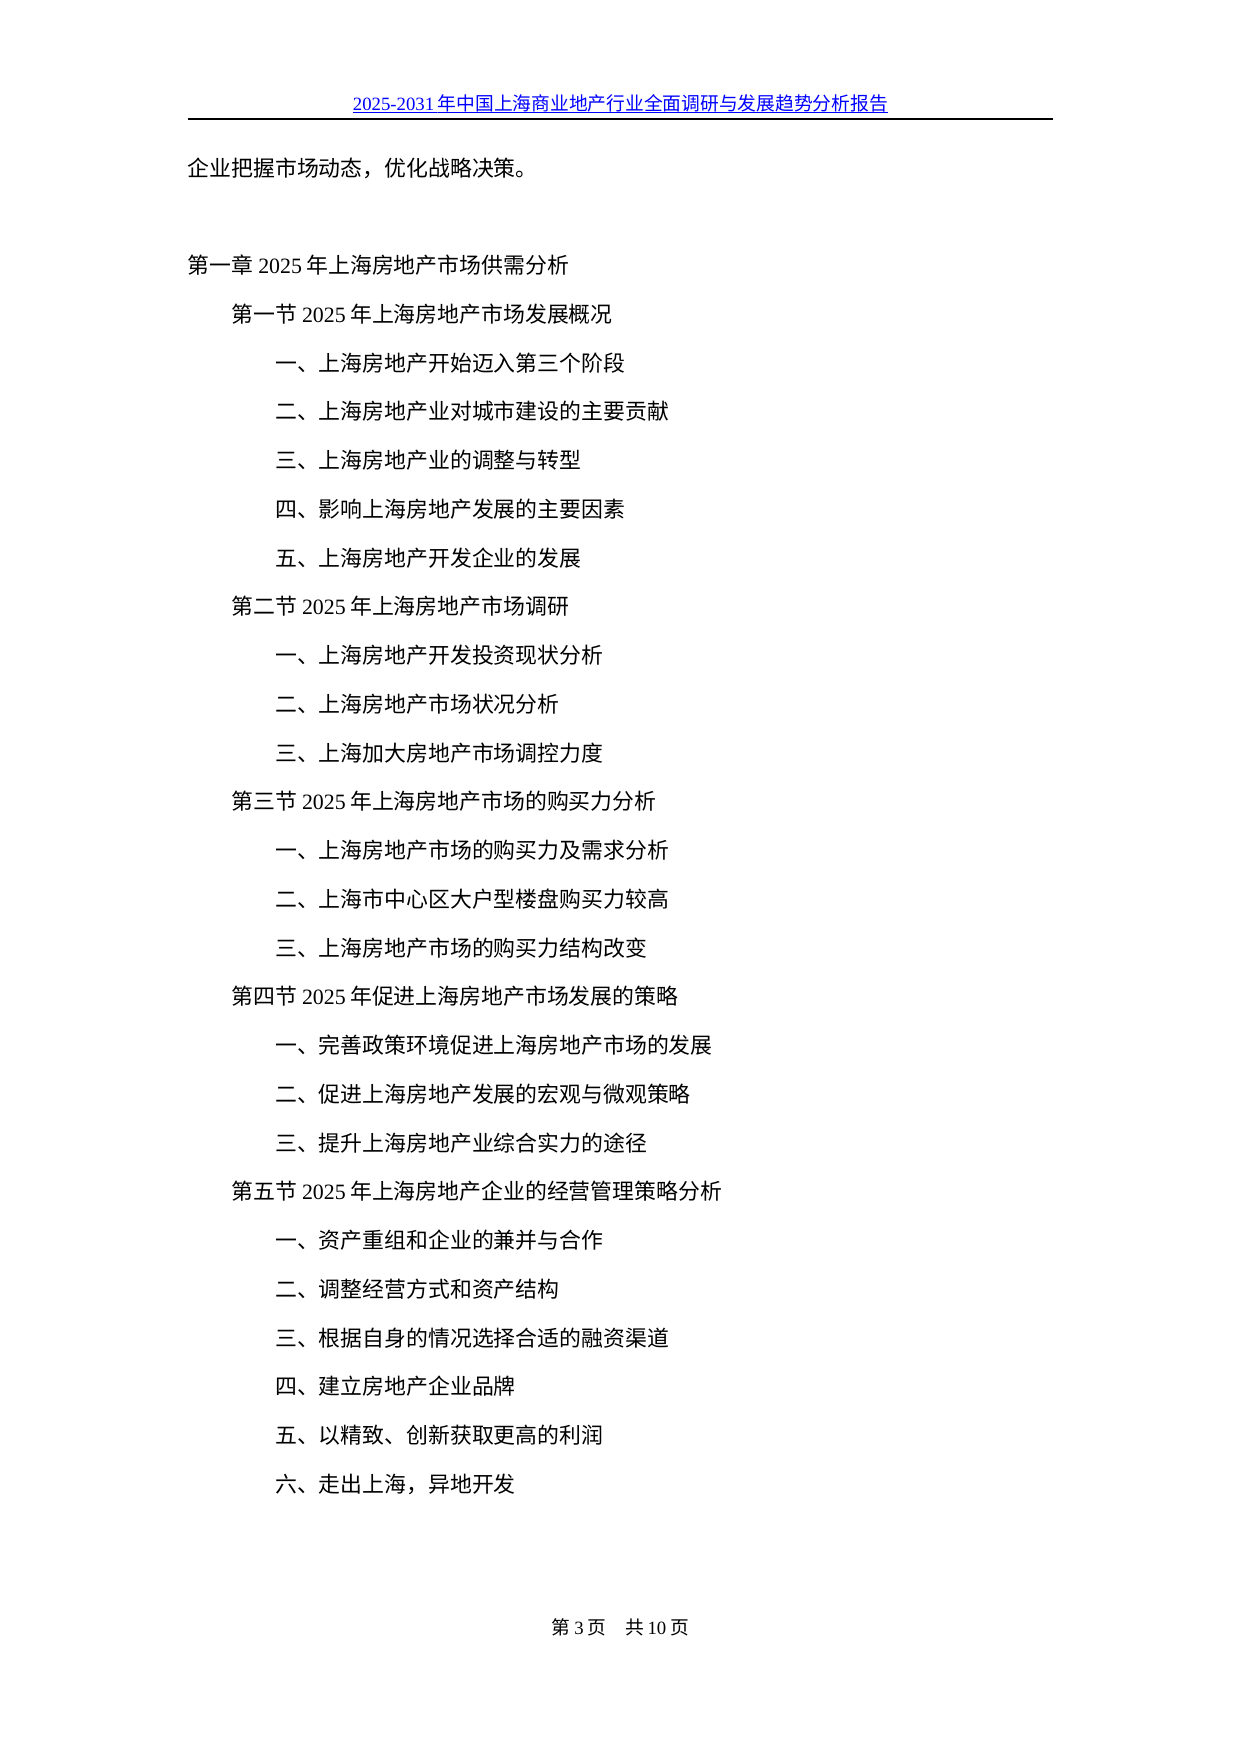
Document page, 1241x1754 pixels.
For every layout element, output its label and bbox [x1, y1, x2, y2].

text [187, 150, 1053, 1499]
